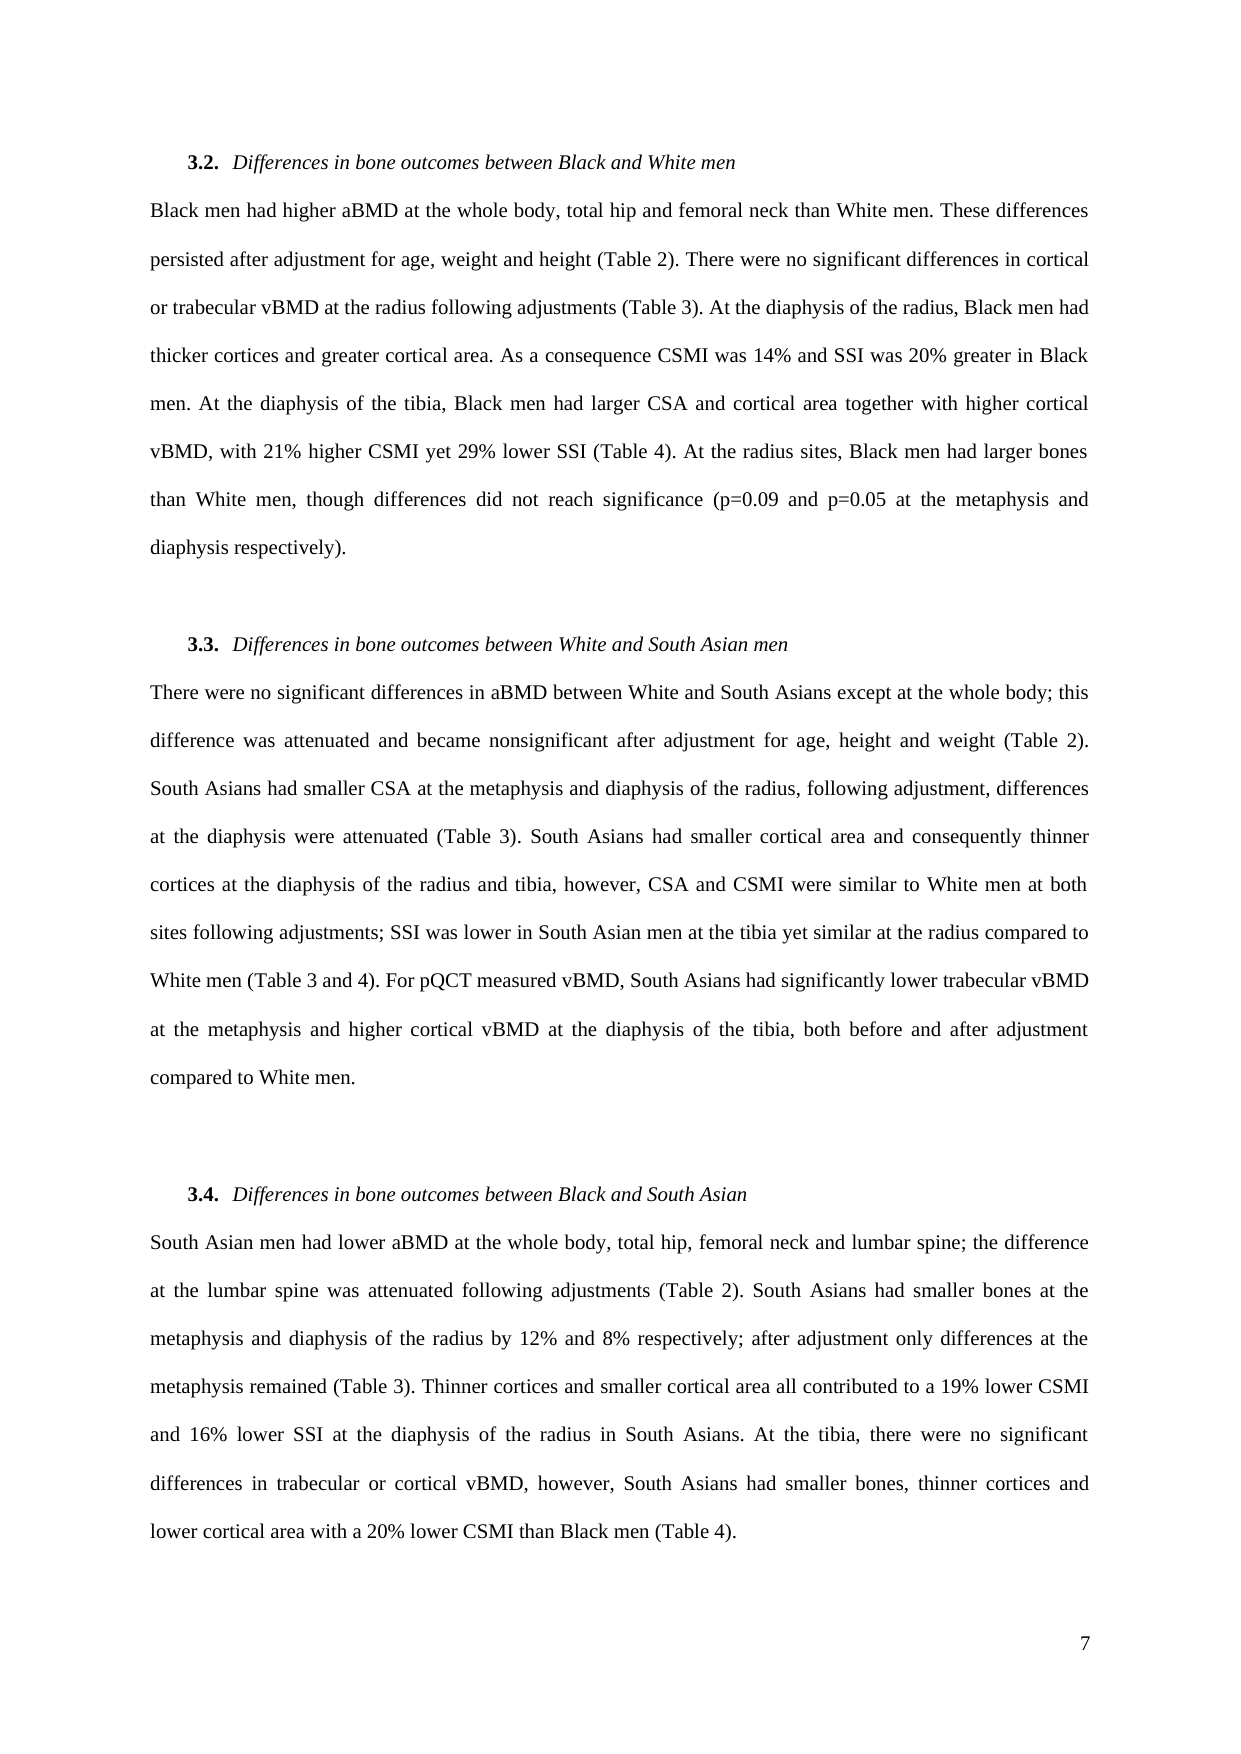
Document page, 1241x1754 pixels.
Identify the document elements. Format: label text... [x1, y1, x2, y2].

list Differences in bone outcomes between White and South Asian men [187, 632, 1090, 656]
text South Asian men had lower aBMD at the whole body, total hip, femoral neck and lumbar spine; the difference at the lumbar spine was attenuated following adjustments (Table 2). South Asians had smaller bones at the metaphysis and diaphysis of the radius by 12% and 8% respectively; after adjustment only differences at the metaphysis remained (Table 3). Thinner cortices and smaller cortical area all contributed to a 19% lower CSMI and 16% lower SSI at the diaphysis of the radius in South Asians. At the tibia, there were no significant differences in trabecular or cortical vBMD, however, South Asians had smaller bones, thinner cortices and lower cortical area with a 20% lower CSMI than Black men (Table 4). [150, 1230, 1090, 1543]
text Black men had higher aBMD at the whole body, total hip and femoral neck than White men. These differences persisted after adjustment for age, weight and height (Table 2). There were no significant differences in cortical or trabecular vBMD at the radius following adjustments (Table 3). At the diaphysis of the radius, Black men had thicker cortices and greater cortical area. As a consequence CSMI was 14% and SSI was 20% greater in Black men. At the diaphysis of the tibia, Black men had larger CSA and cortical area together with higher cortical vBMD, with 21% higher CSMI yet 29% lower SSI (Table 4). At the radius sites, Black men had larger bones than White men, though differences did not reach significance (p=0.09 and p=0.05 at the metaphysis and diaphysis respectively). [150, 198, 1090, 559]
text There were no significant differences in aBMD between White and South Asians except at the whole body; this difference was attenuated and became nonsignificant after adjustment for age, height and weight (Table 2). South Asians had smaller CSA at the metaphysis and diaphysis of the radius, following adjustment, differences at the diaphysis were attenuated (Table 3). South Asians had smaller cortical area and consequently thinner cortices at the diaphysis of the radius and tibia, however, CSA and CSMI were similar to White men at both sites following adjustments; SSI was lower in South Asian men at the tibia yet similar at the radius compared to White men (Table 3 and 4). For pQCT measured vBMD, South Asians had significantly lower trabecular vBMD at the metaphysis and higher cortical vBMD at the diaphysis of the tibia, both before and after adjustment compared to White men. [150, 680, 1090, 1089]
list Differences in bone outcomes between Black and South Asian [187, 1182, 1090, 1206]
list Differences in bone outcomes between Black and White men [187, 150, 1090, 174]
